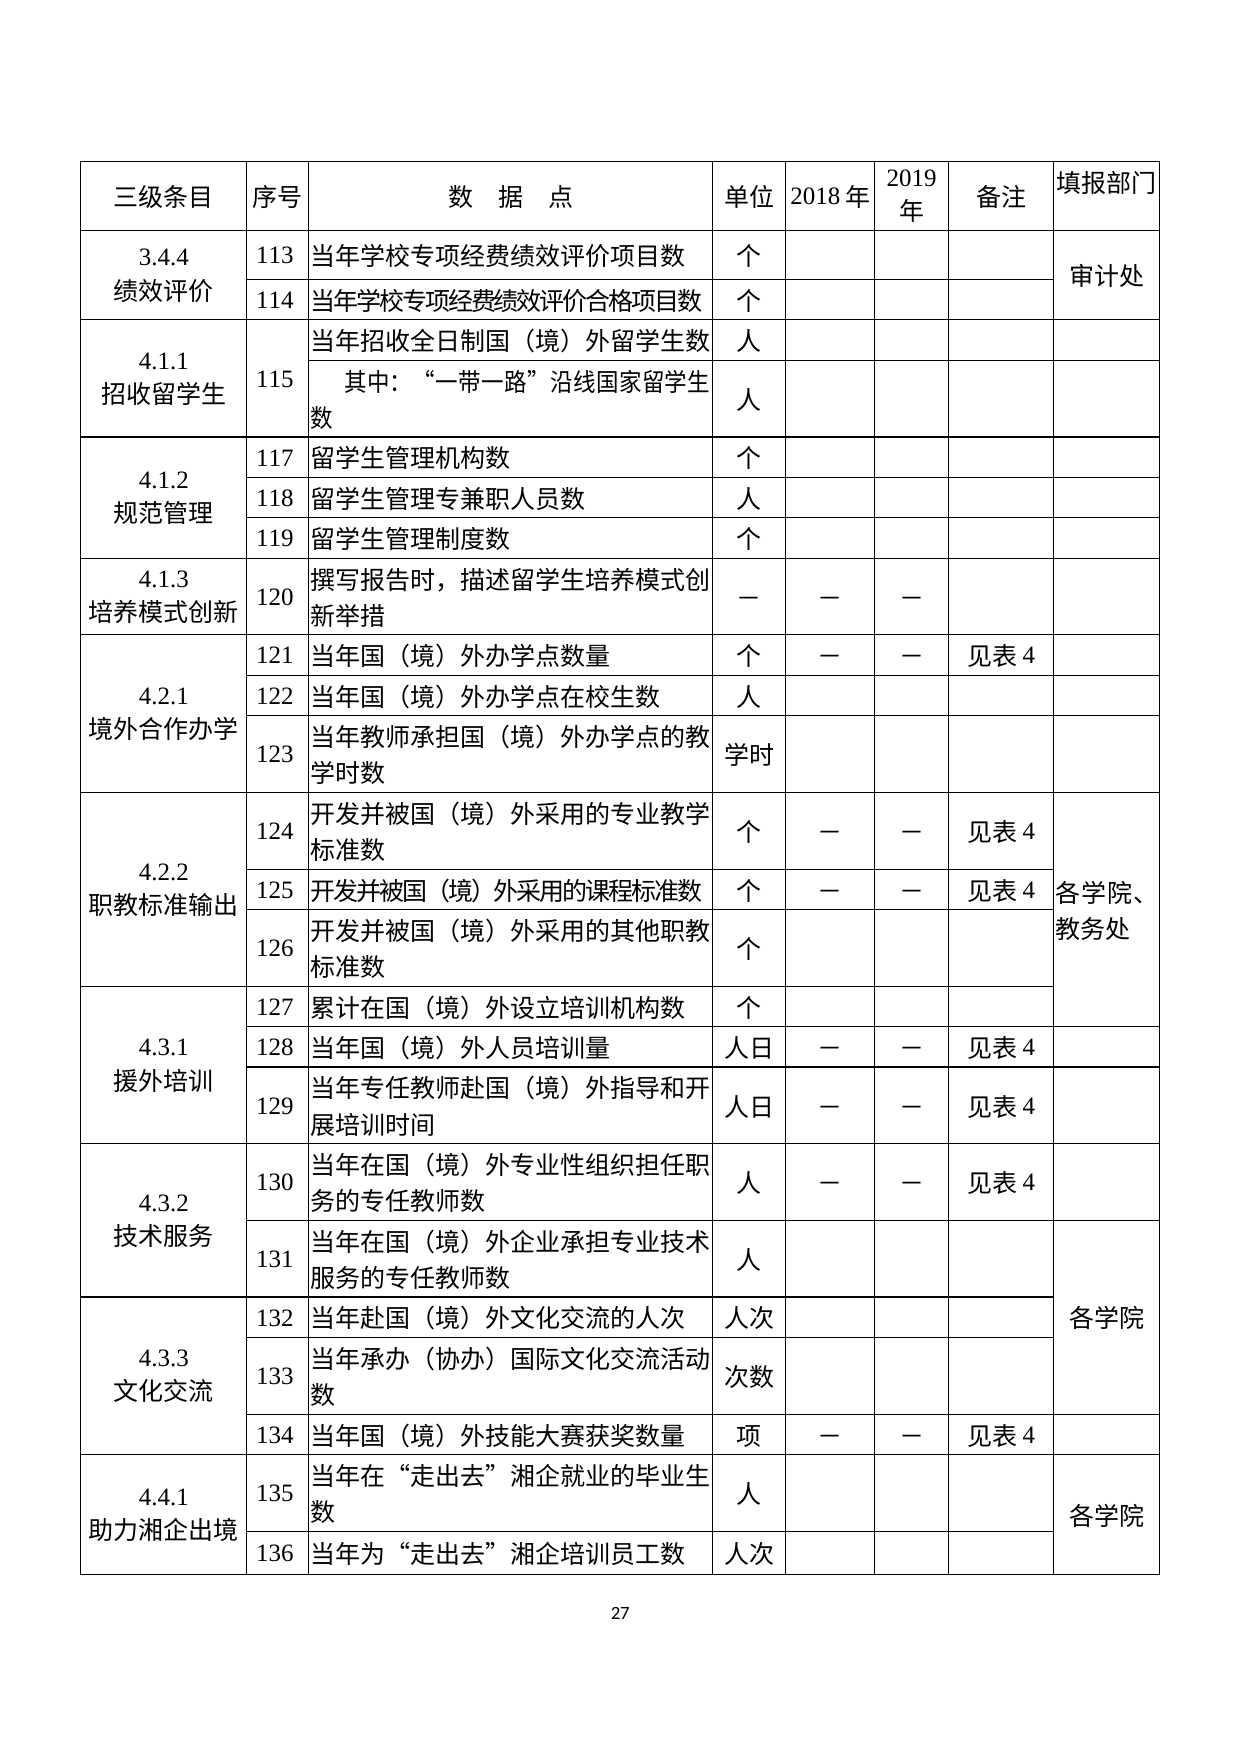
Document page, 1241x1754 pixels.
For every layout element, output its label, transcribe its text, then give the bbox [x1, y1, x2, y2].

table_cell 个 [713, 987, 785, 1026]
table_cell 4.2.1 境外合作办学 [81, 635, 246, 792]
table_cell 当年专任教师赴国（境）外指导和开展培训时间 [309, 1068, 712, 1143]
table_cell 当年在国（境）外专业性组织担任职务的专任教师数 [309, 1144, 712, 1220]
table_cell [949, 1221, 1053, 1296]
table_cell － [786, 870, 874, 909]
table_cell 见表4 [949, 1415, 1053, 1454]
table_cell 人日 [713, 1068, 785, 1143]
table_cell [875, 676, 948, 715]
table_cell 各学院 [1054, 1221, 1159, 1413]
table_cell 开发并被国（境）外采用的专业教学标准数 [309, 793, 712, 868]
table_cell [1054, 1415, 1159, 1454]
table_cell 4.3.1 援外培训 [81, 987, 246, 1143]
table_cell － [786, 1027, 874, 1066]
table_cell [949, 280, 1053, 319]
table_cell － [875, 870, 948, 909]
table_cell － [875, 1144, 948, 1220]
table_cell [949, 1298, 1053, 1337]
table_cell [247, 870, 308, 909]
table_cell 个 [713, 518, 785, 558]
table_cell [949, 478, 1053, 517]
table_cell [1054, 1068, 1159, 1143]
table_cell 人次 [713, 1532, 785, 1574]
table_cell － [875, 1415, 948, 1454]
table_cell [1054, 438, 1159, 477]
table_cell [247, 1455, 308, 1531]
table_cell [1054, 635, 1159, 675]
table_cell [247, 559, 308, 634]
table_cell [786, 676, 874, 715]
table_cell [1054, 1027, 1159, 1066]
table_cell [247, 1068, 308, 1143]
table_cell 当年承办（协办）国际文化交流活动数 [309, 1338, 712, 1413]
table_cell [247, 280, 308, 319]
table_cell [786, 280, 874, 319]
table_cell 当年学校专项经费绩效评价合格项目数 [309, 280, 712, 319]
table_cell [875, 361, 948, 436]
table_cell [875, 438, 948, 477]
table_cell 当年国（境）外办学点在校生数 [309, 676, 712, 715]
table_cell [247, 987, 308, 1026]
table_cell [949, 1532, 1053, 1574]
table_cell 3.4.4 绩效评价 [81, 231, 246, 319]
table_cell [949, 676, 1053, 715]
table_cell [875, 987, 948, 1026]
table_cell [875, 910, 948, 986]
table_cell [875, 1338, 948, 1413]
table_cell [786, 518, 874, 558]
table_cell 累计在国（境）外设立培训机构数 [309, 987, 712, 1026]
table_cell － [786, 1068, 874, 1143]
table_cell 个 [713, 438, 785, 477]
table_cell 当年教师承担国（境）外办学点的教学时数 [309, 716, 712, 792]
table_cell [1054, 518, 1159, 558]
table_cell 各学院、教务处 [1054, 793, 1159, 1026]
table_cell 项 [713, 1415, 785, 1454]
table_cell [949, 231, 1053, 279]
table_cell [247, 1298, 308, 1337]
table_cell 4.1.2 规范管理 [81, 438, 246, 558]
table_cell [786, 1455, 874, 1531]
table_cell [949, 559, 1053, 634]
table_cell [247, 1027, 308, 1066]
table_cell 留学生管理制度数 [309, 518, 712, 558]
table_cell [247, 1415, 308, 1454]
table_cell [949, 518, 1053, 558]
table_cell [875, 320, 948, 360]
table_cell [1054, 676, 1159, 715]
table_cell 个 [713, 635, 785, 675]
table_cell 留学生管理机构数 [309, 438, 712, 477]
table_cell 个 [713, 870, 785, 909]
table_cell 4.1.3 培养模式创新 [81, 559, 246, 634]
table_cell － [875, 793, 948, 868]
table_cell 当年国（境）外技能大赛获奖数量 [309, 1415, 712, 1454]
table_cell 次数 [713, 1338, 785, 1413]
table_header 2019年 [875, 162, 948, 230]
table_cell 见表4 [949, 1027, 1053, 1066]
table_cell － [875, 635, 948, 675]
table_cell 人 [713, 1144, 785, 1220]
table_cell 当年学校专项经费绩效评价项目数 [309, 231, 712, 279]
table_cell － [786, 793, 874, 868]
table_cell 见表4 [949, 1068, 1053, 1143]
table_cell [247, 231, 308, 279]
table_cell － [875, 559, 948, 634]
table_cell － [713, 559, 785, 634]
table_cell [1054, 320, 1159, 360]
table_cell [247, 518, 308, 558]
table_cell 个 [713, 280, 785, 319]
table_header 三级条目 [81, 162, 246, 230]
table_cell 人次 [713, 1298, 785, 1337]
table_cell 个 [713, 231, 785, 279]
table_cell [1054, 478, 1159, 517]
table_header 填报部门 [1054, 162, 1159, 230]
table_cell [247, 1144, 308, 1220]
table_cell 当年赴国（境）外文化交流的人次 [309, 1298, 712, 1337]
table_cell 4.2.2 职教标准输出 [81, 793, 246, 986]
table_cell [247, 1532, 308, 1574]
table_cell [875, 1532, 948, 1574]
table_cell － [786, 1144, 874, 1220]
table_cell [949, 910, 1053, 986]
table_cell [1054, 361, 1159, 436]
table_cell [786, 438, 874, 477]
table_cell 审计处 [1054, 231, 1159, 319]
table_cell [949, 987, 1053, 1026]
table_cell 个 [713, 910, 785, 986]
table_cell [786, 1532, 874, 1574]
table_cell 见表4 [949, 793, 1053, 868]
table_cell [949, 361, 1053, 436]
table_cell [875, 716, 948, 792]
table_cell 学时 [713, 716, 785, 792]
table_cell 见表4 [949, 1144, 1053, 1220]
table_cell 人 [713, 478, 785, 517]
table_cell － [875, 1027, 948, 1066]
table_cell 各学院 [1054, 1455, 1159, 1574]
table_cell [247, 910, 308, 986]
table_cell 人 [713, 320, 785, 360]
table_header 序号 [247, 162, 308, 230]
table_cell [247, 716, 308, 792]
table_cell [875, 231, 948, 279]
table_cell 当年在“走出去”湘企就业的毕业生数 [309, 1455, 712, 1531]
table_header 备注 [949, 162, 1053, 230]
table_cell [875, 478, 948, 517]
table_cell [786, 320, 874, 360]
table_cell 撰写报告时，描述留学生培养模式创新举措 [309, 559, 712, 634]
table_cell [247, 478, 308, 517]
table_cell [786, 478, 874, 517]
table_cell [247, 320, 308, 436]
table_cell 见表4 [949, 635, 1053, 675]
table_cell [247, 676, 308, 715]
table_cell 4.3.2 技术服务 [81, 1144, 246, 1296]
table_cell [247, 1338, 308, 1413]
table_cell 开发并被国（境）外采用的课程标准数 [309, 870, 712, 909]
table_header 单位 [713, 162, 785, 230]
table_cell 4.4.1 助力湘企出境 [81, 1455, 246, 1574]
table_cell [949, 716, 1053, 792]
table_cell [949, 1455, 1053, 1531]
table_cell [875, 518, 948, 558]
table_header 2018年 [786, 162, 874, 230]
table_cell 个 [713, 793, 785, 868]
table_cell [949, 320, 1053, 360]
table_cell [875, 1221, 948, 1296]
table_cell 人 [713, 676, 785, 715]
table_cell [786, 910, 874, 986]
table_cell [875, 280, 948, 319]
table_cell [786, 987, 874, 1026]
table_cell － [786, 559, 874, 634]
table_cell － [786, 1415, 874, 1454]
table_cell 人 [713, 1221, 785, 1296]
table_cell 4.1.1 招收留学生 [81, 320, 246, 436]
table_cell [786, 361, 874, 436]
table_cell 当年招收全日制国（境）外留学生数 [309, 320, 712, 360]
table_cell 4.3.3 文化交流 [81, 1298, 246, 1454]
table_cell [247, 438, 308, 477]
table_cell 当年为“走出去”湘企培训员工数 [309, 1532, 712, 1574]
table_cell [247, 635, 308, 675]
table_cell 开发并被国（境）外采用的其他职教标准数 [309, 910, 712, 986]
table_cell 当年国（境）外办学点数量 [309, 635, 712, 675]
table_cell [247, 1221, 308, 1296]
table_cell [875, 1298, 948, 1337]
table_cell 人 [713, 1455, 785, 1531]
table_cell 留学生管理专兼职人员数 [309, 478, 712, 517]
table_cell [949, 438, 1053, 477]
table_cell － [875, 1068, 948, 1143]
table_cell [1054, 1144, 1159, 1220]
table_cell [786, 1338, 874, 1413]
table_cell 当年国（境）外人员培训量 [309, 1027, 712, 1066]
table_cell [247, 793, 308, 868]
table_header 数 据 点 [309, 162, 712, 230]
table_cell 当年在国（境）外企业承担专业技术服务的专任教师数 [309, 1221, 712, 1296]
table_cell [1054, 559, 1159, 634]
table_cell 人日 [713, 1027, 785, 1066]
table_cell [875, 1455, 948, 1531]
table_cell [786, 716, 874, 792]
table_cell [949, 1338, 1053, 1413]
table_cell 见表4 [949, 870, 1053, 909]
table_cell [786, 1221, 874, 1296]
table_cell 其中：“一带一路”沿线国家留学生数 [309, 361, 712, 436]
table_cell [786, 231, 874, 279]
table_cell [786, 1298, 874, 1337]
table_cell － [786, 635, 874, 675]
table_cell 人 [713, 361, 785, 436]
table_cell [1054, 716, 1159, 792]
